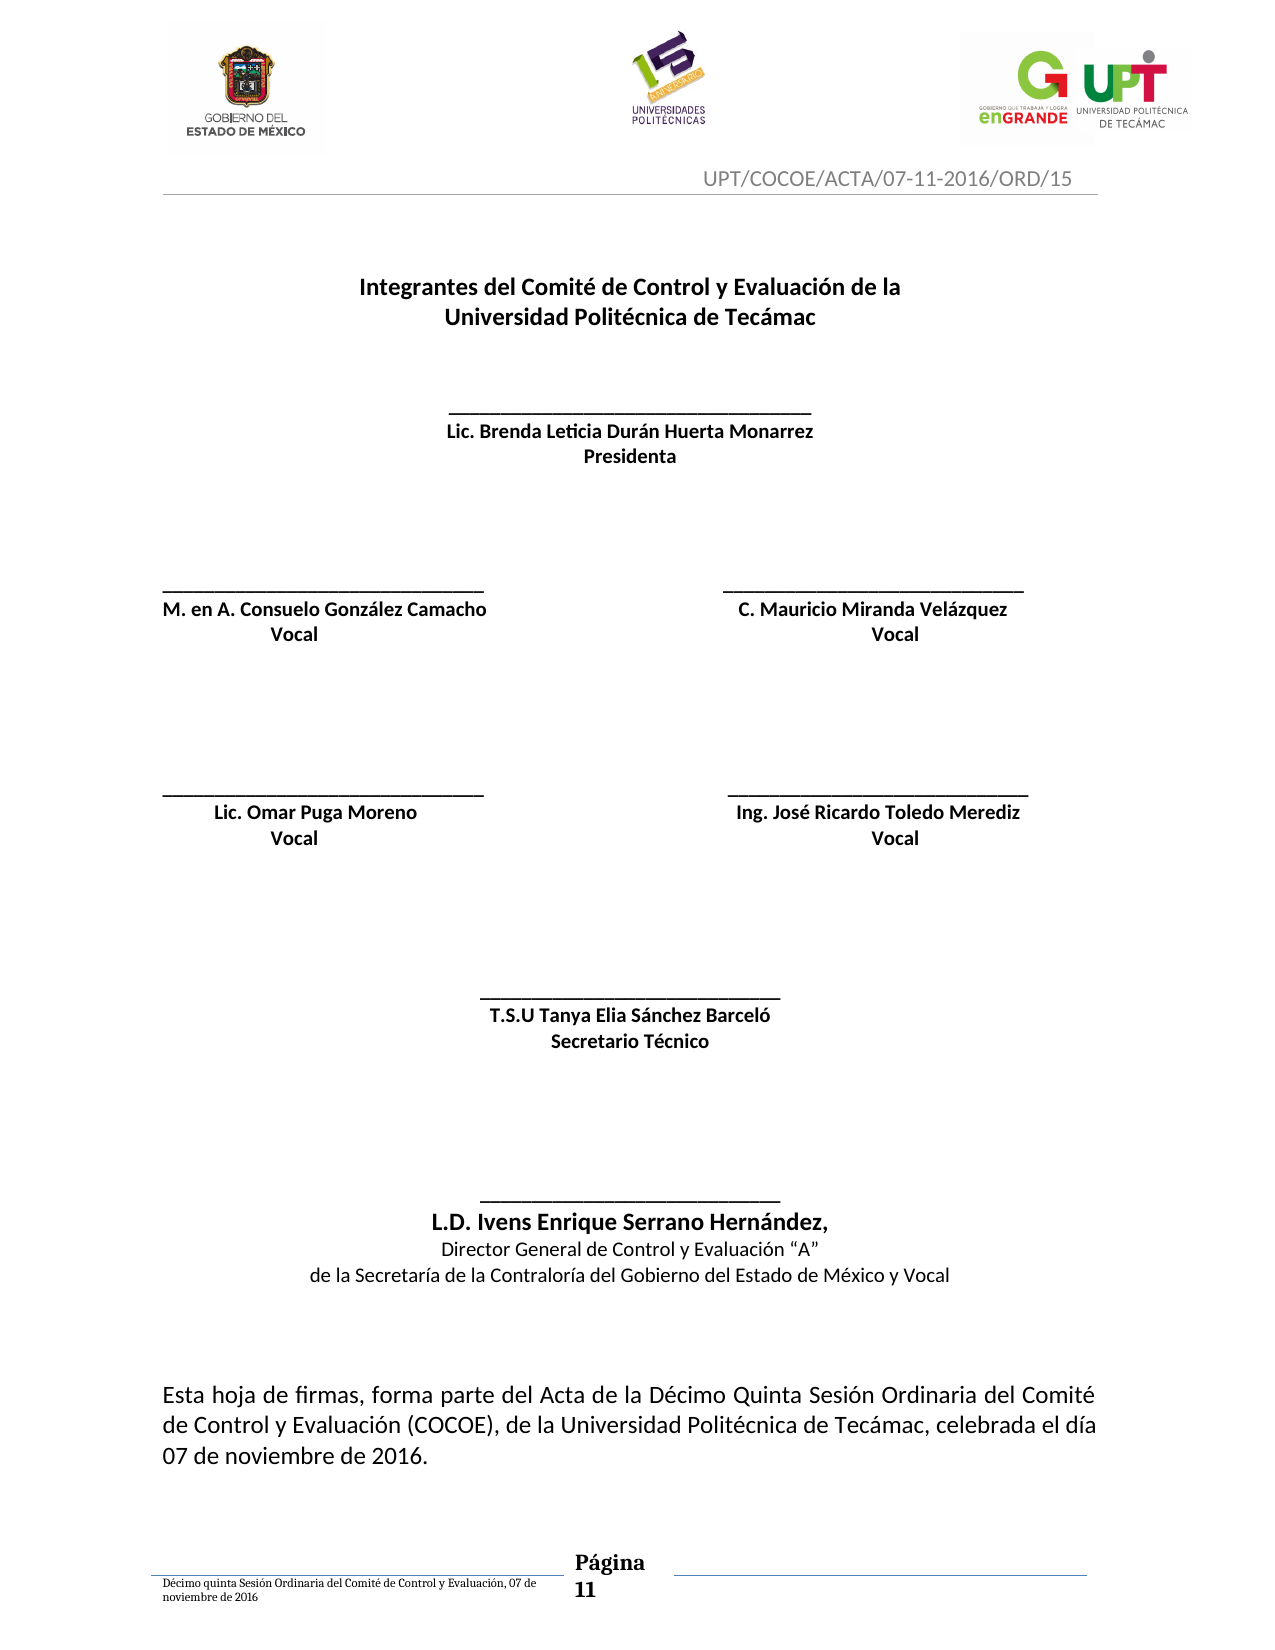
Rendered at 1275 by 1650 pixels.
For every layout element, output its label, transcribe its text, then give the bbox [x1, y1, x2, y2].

text Secretario Técnico [162, 1028, 1098, 1053]
text de la Secretaría de la Contraloría del Gobierno del Estado de México y Vocal [162, 1262, 1098, 1287]
picture [169, 19, 327, 155]
text Lic. Brenda Leticia Durán Huerta Monarrez [162, 418, 1098, 443]
text Presidenta [162, 443, 1098, 469]
text _______________________________ _____________________________ [162, 774, 1098, 799]
text Vocal Vocal [162, 825, 1098, 850]
text Vocal Vocal [162, 621, 1098, 647]
text _____________________________ [162, 977, 1098, 1003]
text T.S.U Tanya Elia Sánchez Barceló [162, 1003, 1098, 1028]
text Lic. Omar Puga Moreno Ing. José Ricardo Toledo Merediz [162, 799, 1098, 825]
text Esta hoja de firmas, forma parte del Acta de la Décimo Quinta Sesión Ordinaria del Comité de Control y Evaluación (COCOE), de la Universidad Politécnica de Tecámac, celebrada el día 07 de noviembre de 2016. [162, 1379, 1098, 1471]
text Director General de Control y Evaluación “A” [162, 1237, 1098, 1262]
text _______________________________ _____________________________ [162, 571, 1098, 596]
picture [610, 19, 726, 135]
text Integrantes del Comité de Control y Evaluación de la [162, 271, 1098, 301]
text ___________________________________ [162, 393, 1098, 418]
text L.D. Ivens Enrique Serrano Hernández, [162, 1206, 1098, 1237]
text _____________________________ [162, 1181, 1098, 1206]
text Universidad Politécnica de Tecámac [162, 301, 1098, 332]
picture [960, 32, 1191, 146]
text M. en A. Consuelo González Camacho C. Mauricio Miranda Velázquez [162, 596, 1098, 621]
